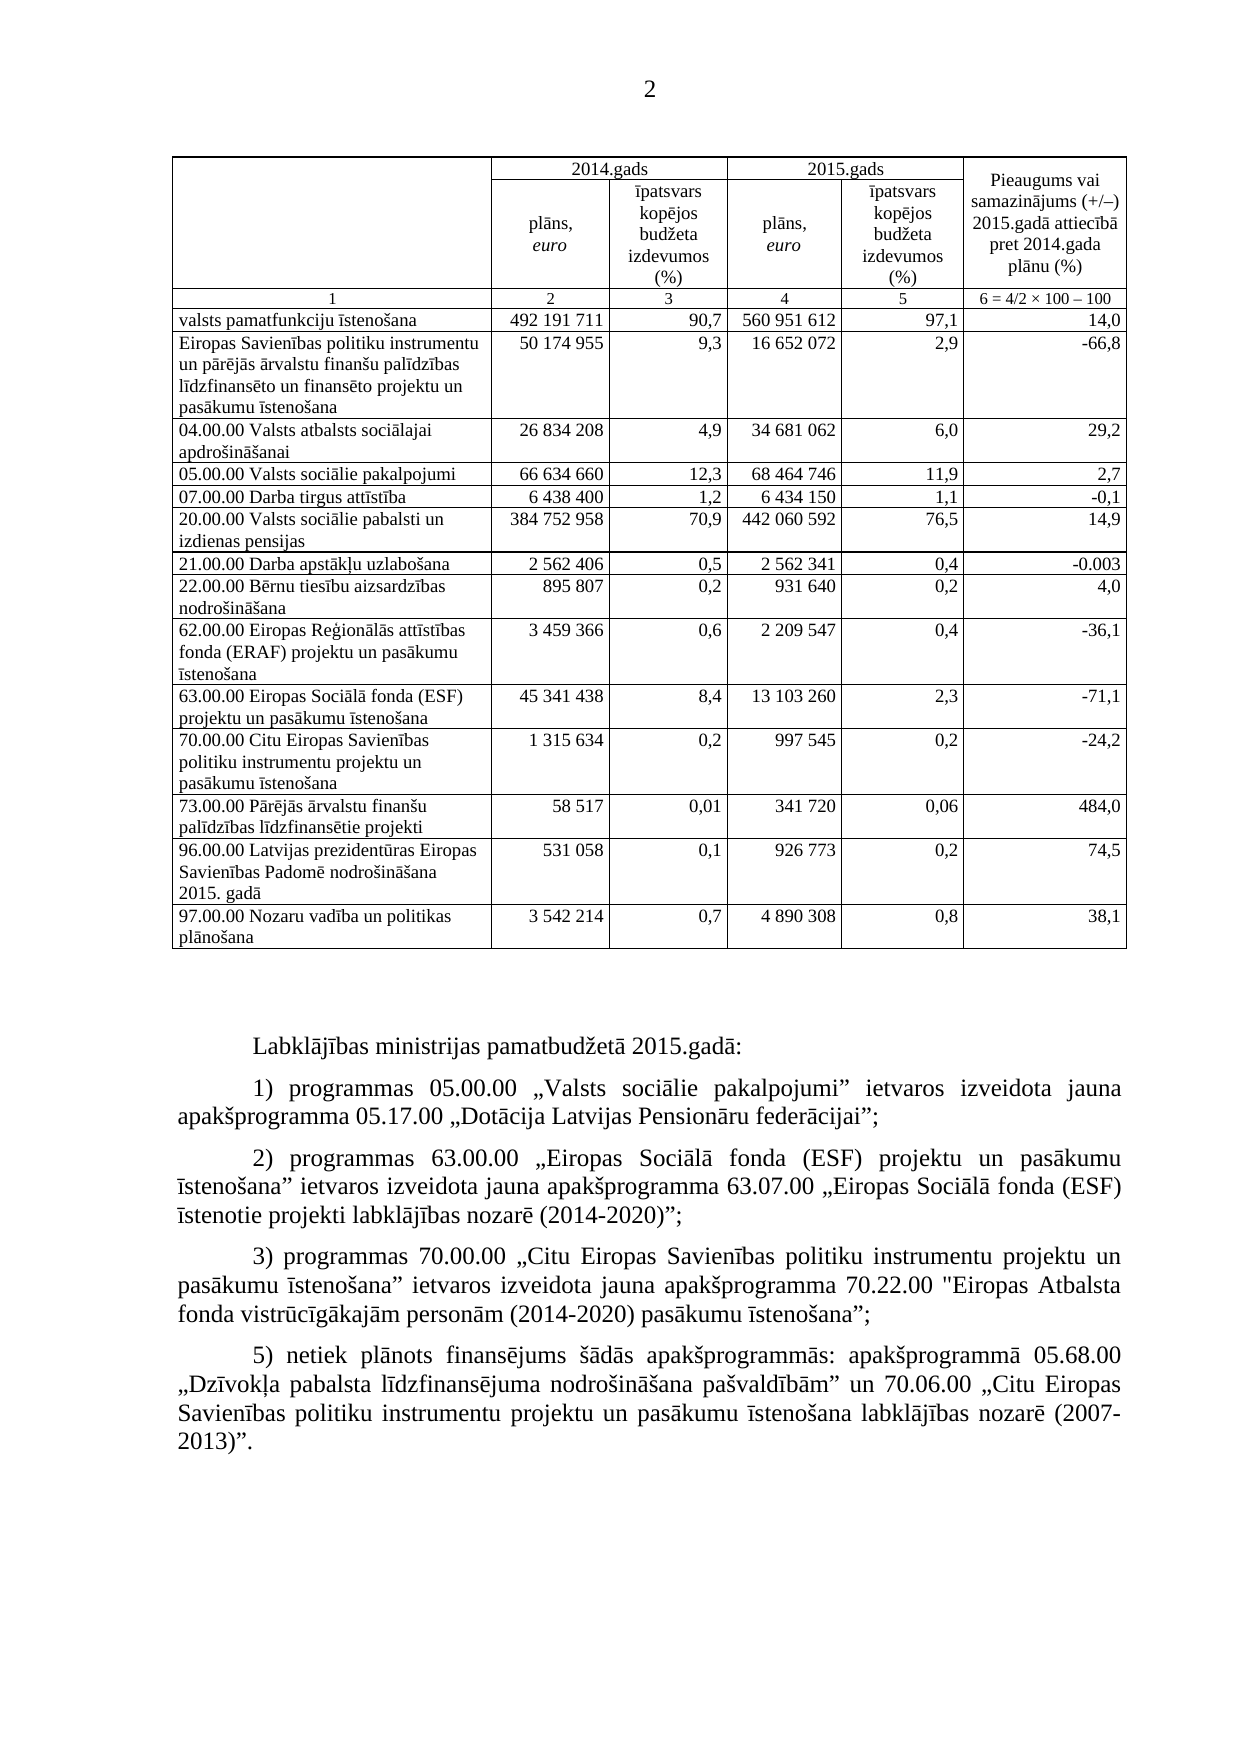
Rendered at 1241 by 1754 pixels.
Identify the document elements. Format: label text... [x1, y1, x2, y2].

table_cell 1,1 [842, 486, 963, 507]
table_cell 45 341 438 [492, 685, 609, 728]
table_cell Eiropas Savienības politiku instrumentu un pārējās ārvalstu finanšu palīdzības līdzfinansēto un finansēto projektu un pasākumu īstenošana [173, 332, 491, 418]
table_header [964, 158, 1126, 288]
table_cell 97,1 [842, 309, 963, 331]
table_cell 5 [842, 289, 963, 308]
table_cell 1,2 [610, 486, 727, 507]
text 2) programmas 63.00.00 „Eiropas Sociālā fonda (ESF) projektu un pasākumu īstenošana” ietvaros izveidota jauna apakšprogramma 63.07.00 „Eiropas Sociālā fonda (ESF) īstenotie projekti labklājības nozarē (2014-2020)”; [177, 1143, 1122, 1229]
table_cell 13 103 260 [728, 685, 841, 728]
table_cell 05.00.00 Valsts sociālie pakalpojumi [173, 463, 491, 485]
table_cell 90,7 [610, 309, 727, 331]
table_cell 3 459 366 [492, 619, 609, 684]
table_cell 560 951 612 [728, 309, 841, 331]
table_cell valsts pamatfunkciju īstenošana [173, 309, 491, 331]
table_cell -71,1 [964, 685, 1126, 728]
table_cell 4 [728, 289, 841, 308]
text 3) programmas 70.00.00 „Citu Eiropas Savienības politiku instrumentu projektu un pasākumu īstenošana” ietvaros izveidota jauna apakšprogramma 70.22.00 "Eiropas Atbalsta fonda vistrūcīgākajām personām (2014-2020) pasākumu īstenošana”; [177, 1241, 1122, 1328]
table_cell 74,5 [964, 839, 1126, 904]
table_cell 0,01 [610, 795, 727, 838]
table_cell īpatsvars kopējos budžeta izdevumos (%) [842, 180, 963, 288]
table_cell 0,06 [842, 795, 963, 838]
table_cell 1 315 634 [492, 729, 609, 794]
table_cell 4,0 [964, 575, 1126, 618]
table_cell 0,5 [610, 553, 727, 574]
table_cell -0.003 [964, 553, 1126, 574]
table_cell 931 640 [728, 575, 841, 618]
table_header [173, 158, 491, 288]
table_cell 76,5 [842, 508, 963, 551]
table_cell plāns, euro [492, 180, 609, 288]
table_cell 73.00.00 Pārējās ārvalstu finanšu palīdzības līdzfinansētie projekti [173, 795, 491, 838]
table_cell 29,2 [964, 419, 1126, 462]
table_cell 3 542 214 [492, 905, 609, 948]
table_cell 2 209 547 [728, 619, 841, 684]
text Labklājības ministrijas pamatbudžetā 2015.gadā: [177, 1031, 1122, 1060]
text 1) programmas 05.00.00 „Valsts sociālie pakalpojumi” ietvaros izveidota jauna apakšprogramma 05.17.00 „Dotācija Latvijas Pensionāru federācijai”; [177, 1073, 1122, 1130]
table_cell 70.00.00 Citu Eiropas Savienības politiku instrumentu projektu un pasākumu īstenošana [173, 729, 491, 794]
table_cell 6 438 400 [492, 486, 609, 507]
table_cell 0,2 [610, 729, 727, 794]
table_cell 492 191 711 [492, 309, 609, 331]
table_cell 0,2 [842, 575, 963, 618]
table_cell 12,3 [610, 463, 727, 485]
table_cell 07.00.00 Darba tirgus attīstība [173, 486, 491, 507]
table_cell 63.00.00 Eiropas Sociālā fonda (ESF) projektu un pasākumu īstenošana [173, 685, 491, 728]
table_cell 14,9 [964, 508, 1126, 551]
table_cell 484,0 [964, 795, 1126, 838]
table_cell 38,1 [964, 905, 1126, 948]
table_cell 531 058 [492, 839, 609, 904]
table_cell -0,1 [964, 486, 1126, 507]
table_cell 20.00.00 Valsts sociālie pabalsti un izdienas pensijas [173, 508, 491, 551]
table_cell -66,8 [964, 332, 1126, 418]
table_cell 442 060 592 [728, 508, 841, 551]
table_header 2014.gads [492, 158, 727, 179]
table_header 2015.gads [728, 158, 963, 179]
table_cell -24,2 [964, 729, 1126, 794]
table_cell 34 681 062 [728, 419, 841, 462]
table_cell 96.00.00 Latvijas prezidentūras Eiropas Savienības Padomē nodrošināšana 2015. gadā [173, 839, 491, 904]
table_cell 0,2 [842, 729, 963, 794]
text 5) netiek plānots finansējums šādās apakšprogrammās: apakšprogrammā 05.68.00 „Dzīvokļa pabalsta līdzfinansējuma nodrošināšana pašvaldībām” un 70.06.00 „Citu Eiropas Savienības politiku instrumentu projektu un pasākumu īstenošana labklājības nozarē (2007-2013)”. [177, 1340, 1122, 1455]
table_cell 22.00.00 Bērnu tiesību aizsardzības nodrošināšana [173, 575, 491, 618]
table_cell 1 [173, 289, 491, 308]
table_cell 66 634 660 [492, 463, 609, 485]
table_cell 0,4 [842, 553, 963, 574]
table_cell īpatsvars kopējos budžeta izdevumos (%) [610, 180, 727, 288]
table_cell 04.00.00 Valsts atbalsts sociālajai apdrošināšanai [173, 419, 491, 462]
table_cell 58 517 [492, 795, 609, 838]
table_cell 50 174 955 [492, 332, 609, 418]
table_cell plāns, euro [728, 180, 841, 288]
table_cell 97.00.00 Nozaru vadība un politikas plānošana [173, 905, 491, 948]
table_cell 6,0 [842, 419, 963, 462]
table_cell 0,4 [842, 619, 963, 684]
table_cell 21.00.00 Darba apstākļu uzlabošana [173, 553, 491, 574]
table_cell 895 807 [492, 575, 609, 618]
table_cell 68 464 746 [728, 463, 841, 485]
table_cell 14,0 [964, 309, 1126, 331]
table_cell 926 773 [728, 839, 841, 904]
table_cell 0,6 [610, 619, 727, 684]
table_cell 2 [492, 289, 609, 308]
table_cell 384 752 958 [492, 508, 609, 551]
table_cell 3 [610, 289, 727, 308]
table_cell 4,9 [610, 419, 727, 462]
table_cell 4 890 308 [728, 905, 841, 948]
table_cell 11,9 [842, 463, 963, 485]
table_cell 2,9 [842, 332, 963, 418]
table_cell 0,1 [610, 839, 727, 904]
table_cell 2,3 [842, 685, 963, 728]
table_cell 6 434 150 [728, 486, 841, 507]
table_cell 0,7 [610, 905, 727, 948]
table_cell 0,2 [610, 575, 727, 618]
table_cell 2,7 [964, 463, 1126, 485]
table_cell 0,8 [842, 905, 963, 948]
table_cell 26 834 208 [492, 419, 609, 462]
table_cell 9,3 [610, 332, 727, 418]
table_cell -36,1 [964, 619, 1126, 684]
table_cell 2 562 341 [728, 553, 841, 574]
table_cell 0,2 [842, 839, 963, 904]
table_cell 70,9 [610, 508, 727, 551]
table_cell 62.00.00 Eiropas Reģionālās attīstības fonda (ERAF) projektu un pasākumu īstenošana [173, 619, 491, 684]
table_cell 2 562 406 [492, 553, 609, 574]
table_cell 16 652 072 [728, 332, 841, 418]
table_cell 341 720 [728, 795, 841, 838]
table_cell 997 545 [728, 729, 841, 794]
table_cell 8,4 [610, 685, 727, 728]
table_cell 6 = 4/2 × 100 – 100 [964, 289, 1126, 308]
